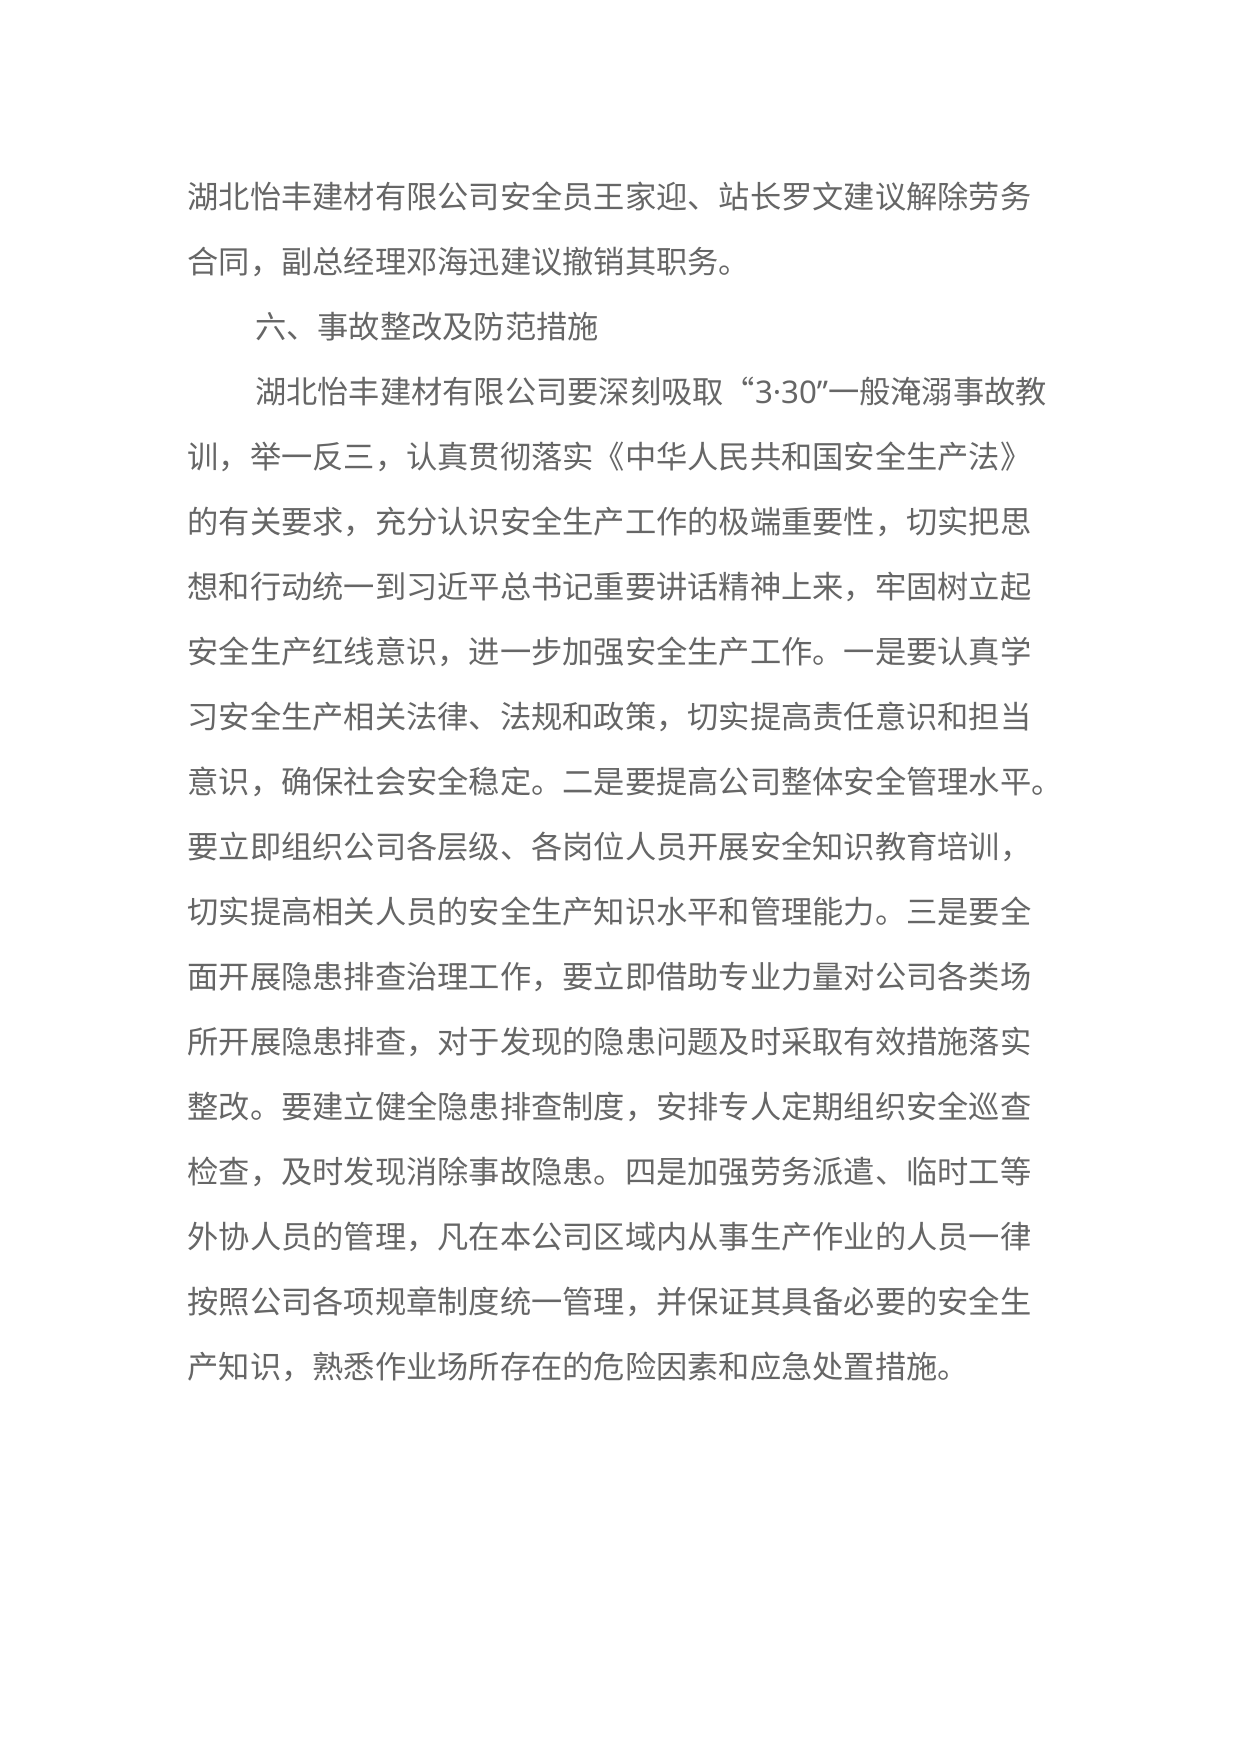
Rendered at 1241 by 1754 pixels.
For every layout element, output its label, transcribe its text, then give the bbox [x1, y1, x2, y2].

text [187, 162, 1053, 292]
text 六、事故整改及防范措施 [187, 292, 1053, 357]
text 湖北怡丰建材有限公司要深刻吸取“3·30”一般淹溺事故教训，举一反三，认真贯彻落实《中华人民共和国安全生产法》的有关要求，充分认识安全生产工作的极端重要性，切实把思想和行动统一到习近平总书记重要讲话精神上来，牢固树立起安全生产红线意识，进一步加强安全生产工作。一是要认真学习安全生产相关法律、法规和政策，切实提高责任意识和担当意识，确保社会安全稳定。二是要提高公司整体安全管理水平。要立即组织公司各层级、各岗位人员开展安全知识教育培训，切实提高相关人员的安全生产知识水平和管理能力。三是要全面开展隐患排查治理工作，要立即借助专业力量对公司各类场所开展隐患排查，对于发现的隐患问题及时采取有效措施落实整改。要建立健全隐患排查制度，安排专人定期组织安全巡查检查，及时发现消除事故隐患。四是加强劳务派遣、临时工等外协人员的管理，凡在本公司区域内从事生产作业的人员一律按照公司各项规章制度统一管理，并保证其具备必要的安全生产知识，熟悉作业场所存在的危险因素和应急处置措施。 [187, 357, 1053, 1397]
